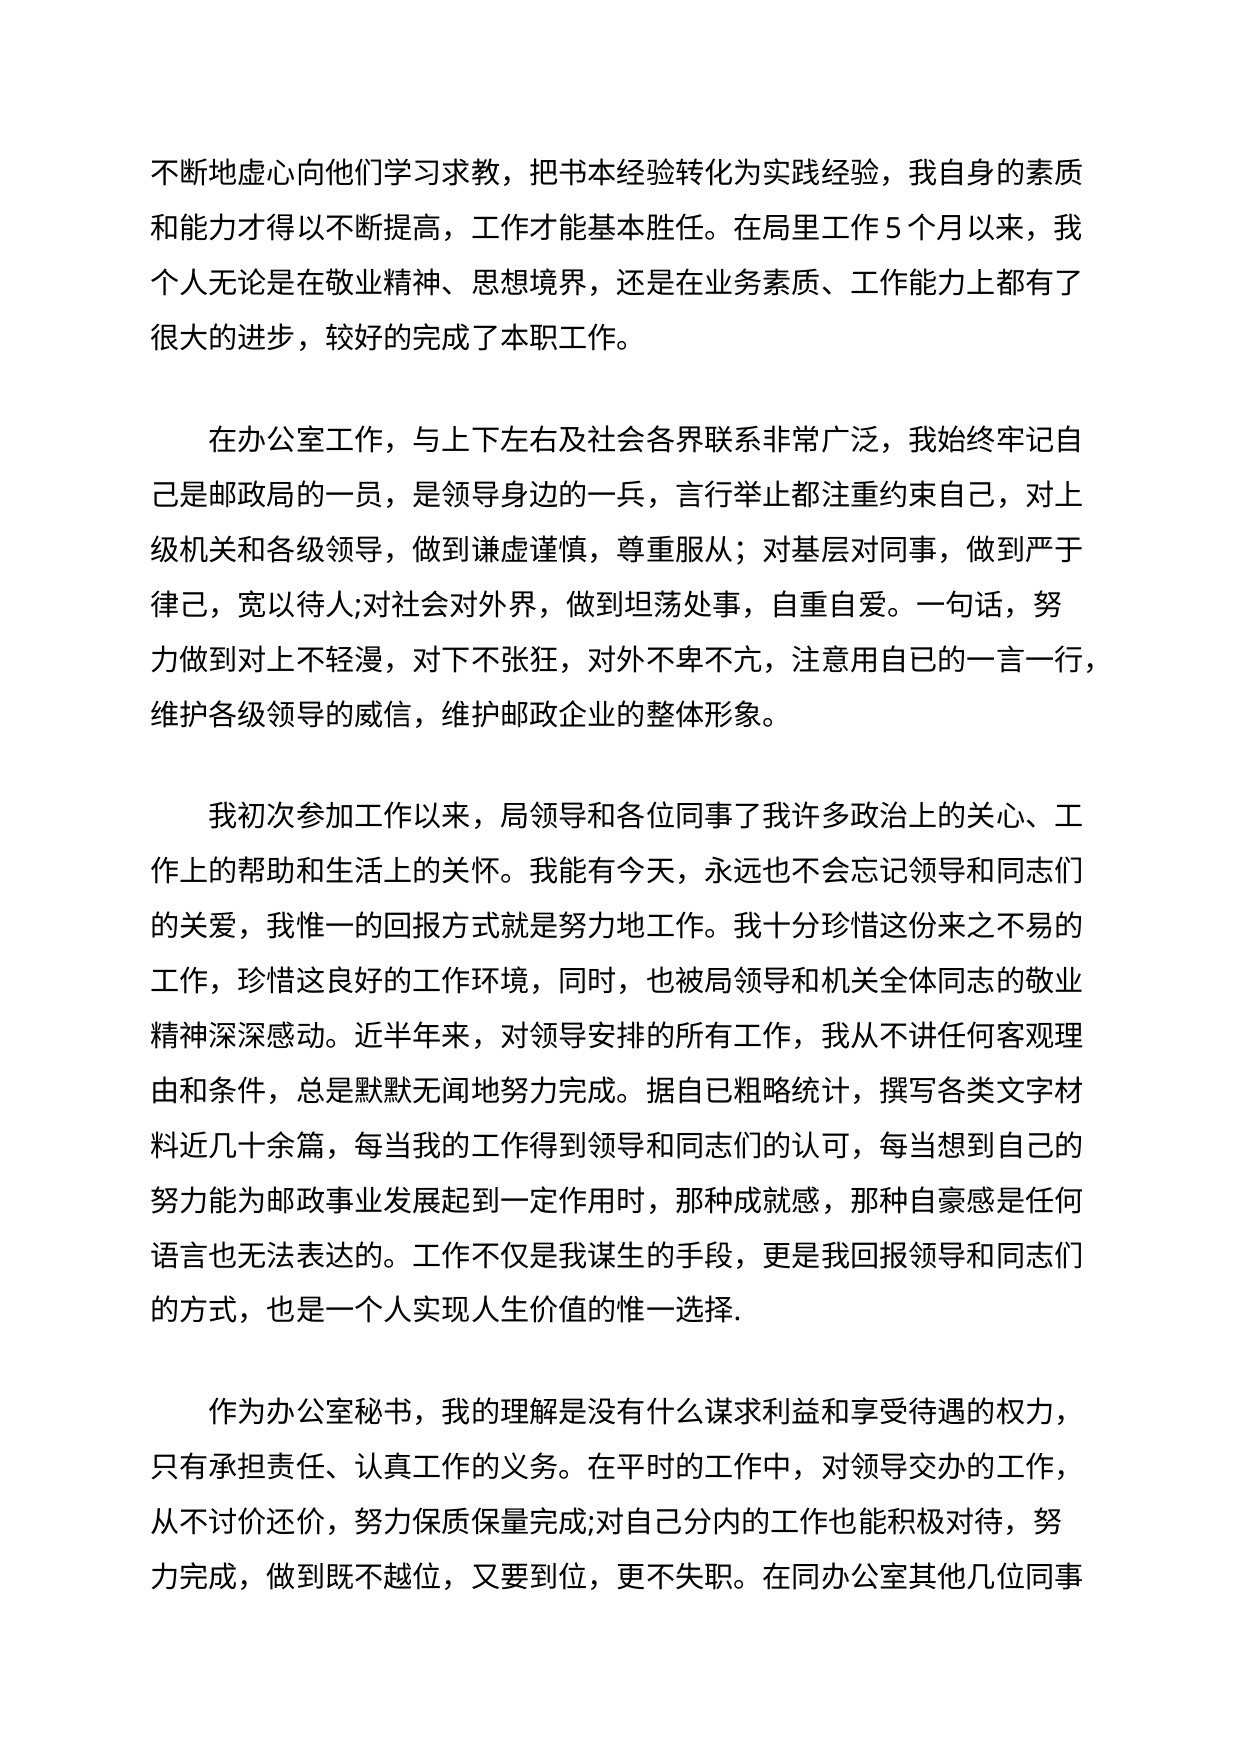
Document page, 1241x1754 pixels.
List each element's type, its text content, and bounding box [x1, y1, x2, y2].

text 在办公室工作，与上下左右及社会各界联系非常广泛，我始终牢记自己是邮政局的一员，是领导身边的一兵，言行举止都注重约束自己，对上级机关和各级领导，做到谦虚谨慎，尊重服从；对基层对同事，做到严于律己，宽以待人;对社会对外界，做到坦荡处事，自重自爱。一句话，努力做到对上不轻漫，对下不张狂，对外不卑不亢，注意用自已的一言一行，维护各级领导的威信，维护邮政企业的整体形象。 [150, 417, 1090, 733]
text 我初次参加工作以来，局领导和各位同事了我许多政治上的关心、工作上的帮助和生活上的关怀。我能有今天，永远也不会忘记领导和同志们的关爱，我惟一的回报方式就是努力地工作。我十分珍惜这份来之不易的工作，珍惜这良好的工作环境，同时，也被局领导和机关全体同志的敬业精神深深感动。近半年来，对领导安排的所有工作，我从不讲任何客观理由和条件，总是默默无闻地努力完成。据自已粗略统计，撰写各类文字材料近几十余篇，每当我的工作得到领导和同志们的认可，每当想到自己的努力能为邮政事业发展起到一定作用时，那种成就感，那种自豪感是任何语言也无法表达的。工作不仅是我谋生的手段，更是我回报领导和同志们的方式，也是一个人实现人生价值的惟一选择. [150, 793, 1090, 1329]
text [150, 150, 1090, 357]
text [150, 1389, 1090, 1596]
